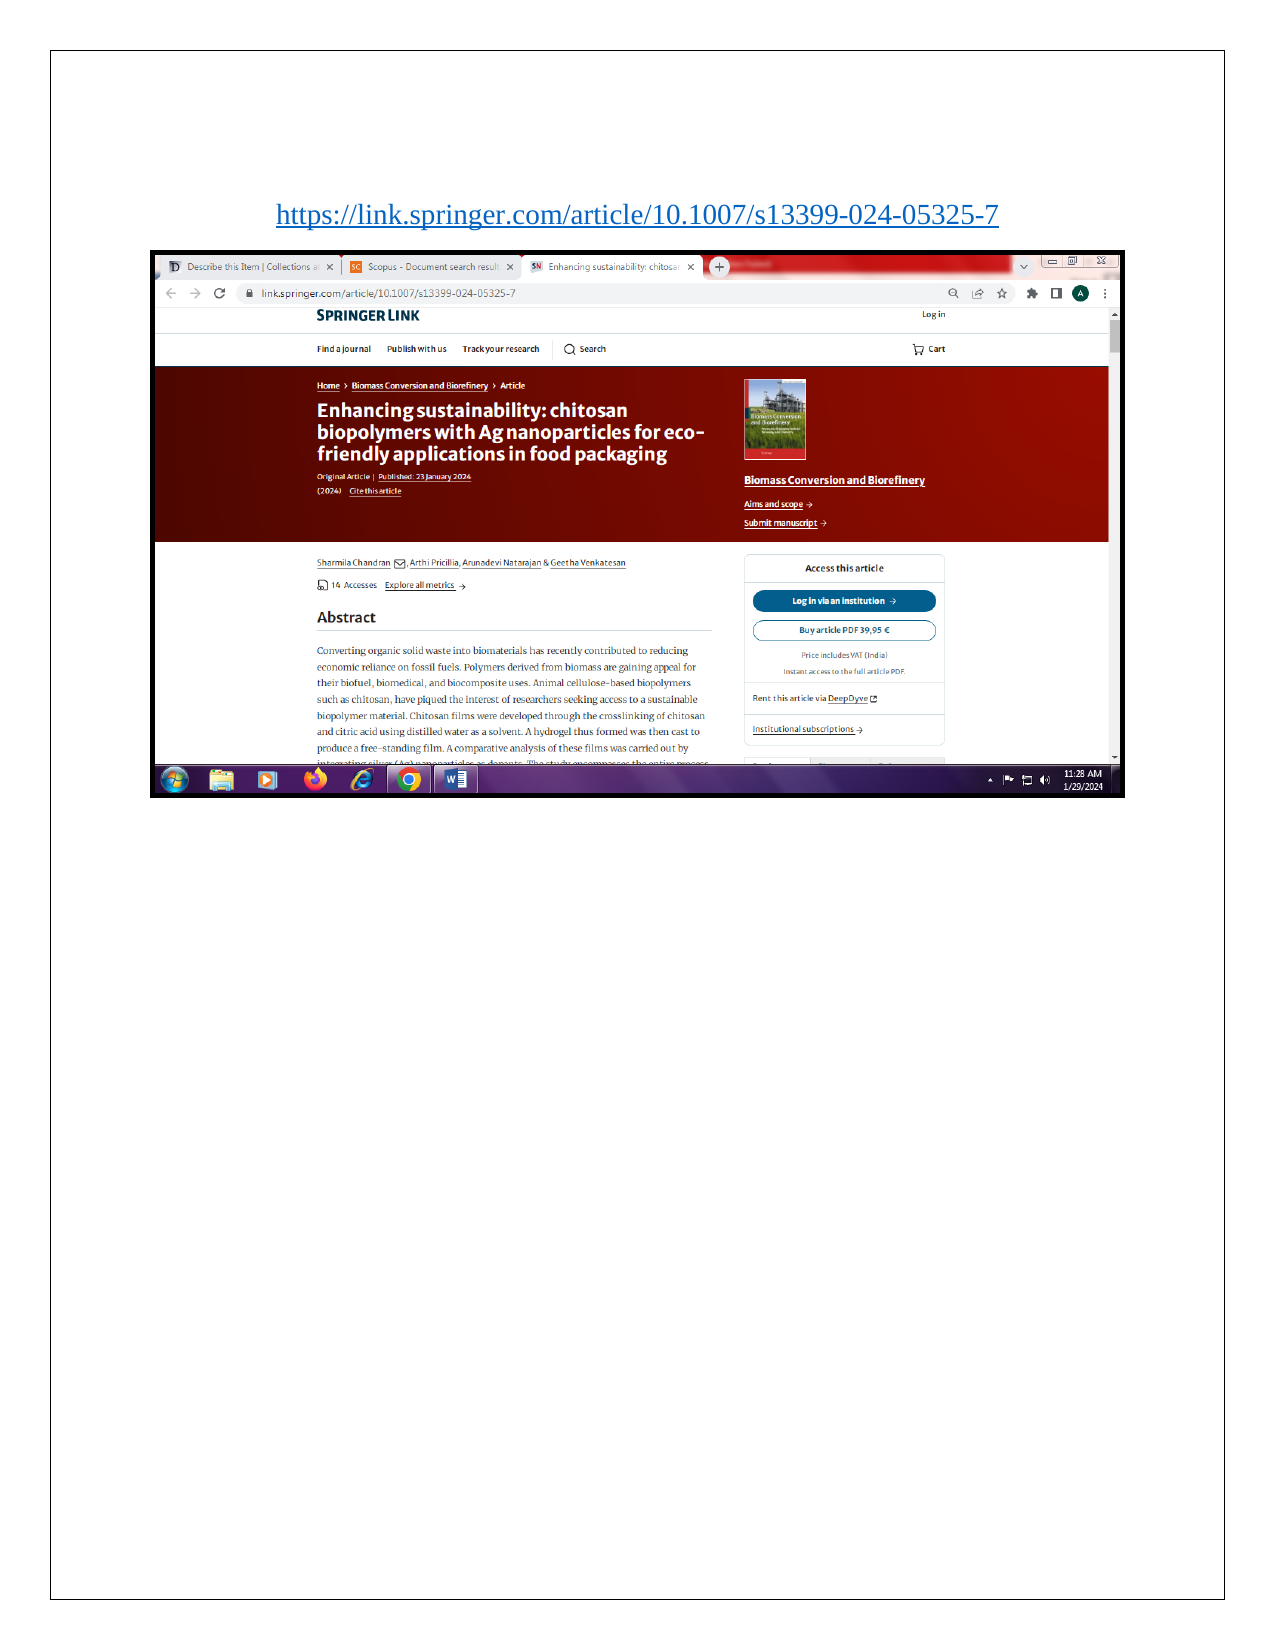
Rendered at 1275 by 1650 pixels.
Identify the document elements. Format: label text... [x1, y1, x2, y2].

text https://link.springer.com/article/10.1007/s13399-024-05325-7 [150, 197, 1125, 230]
picture [155, 255, 1120, 793]
